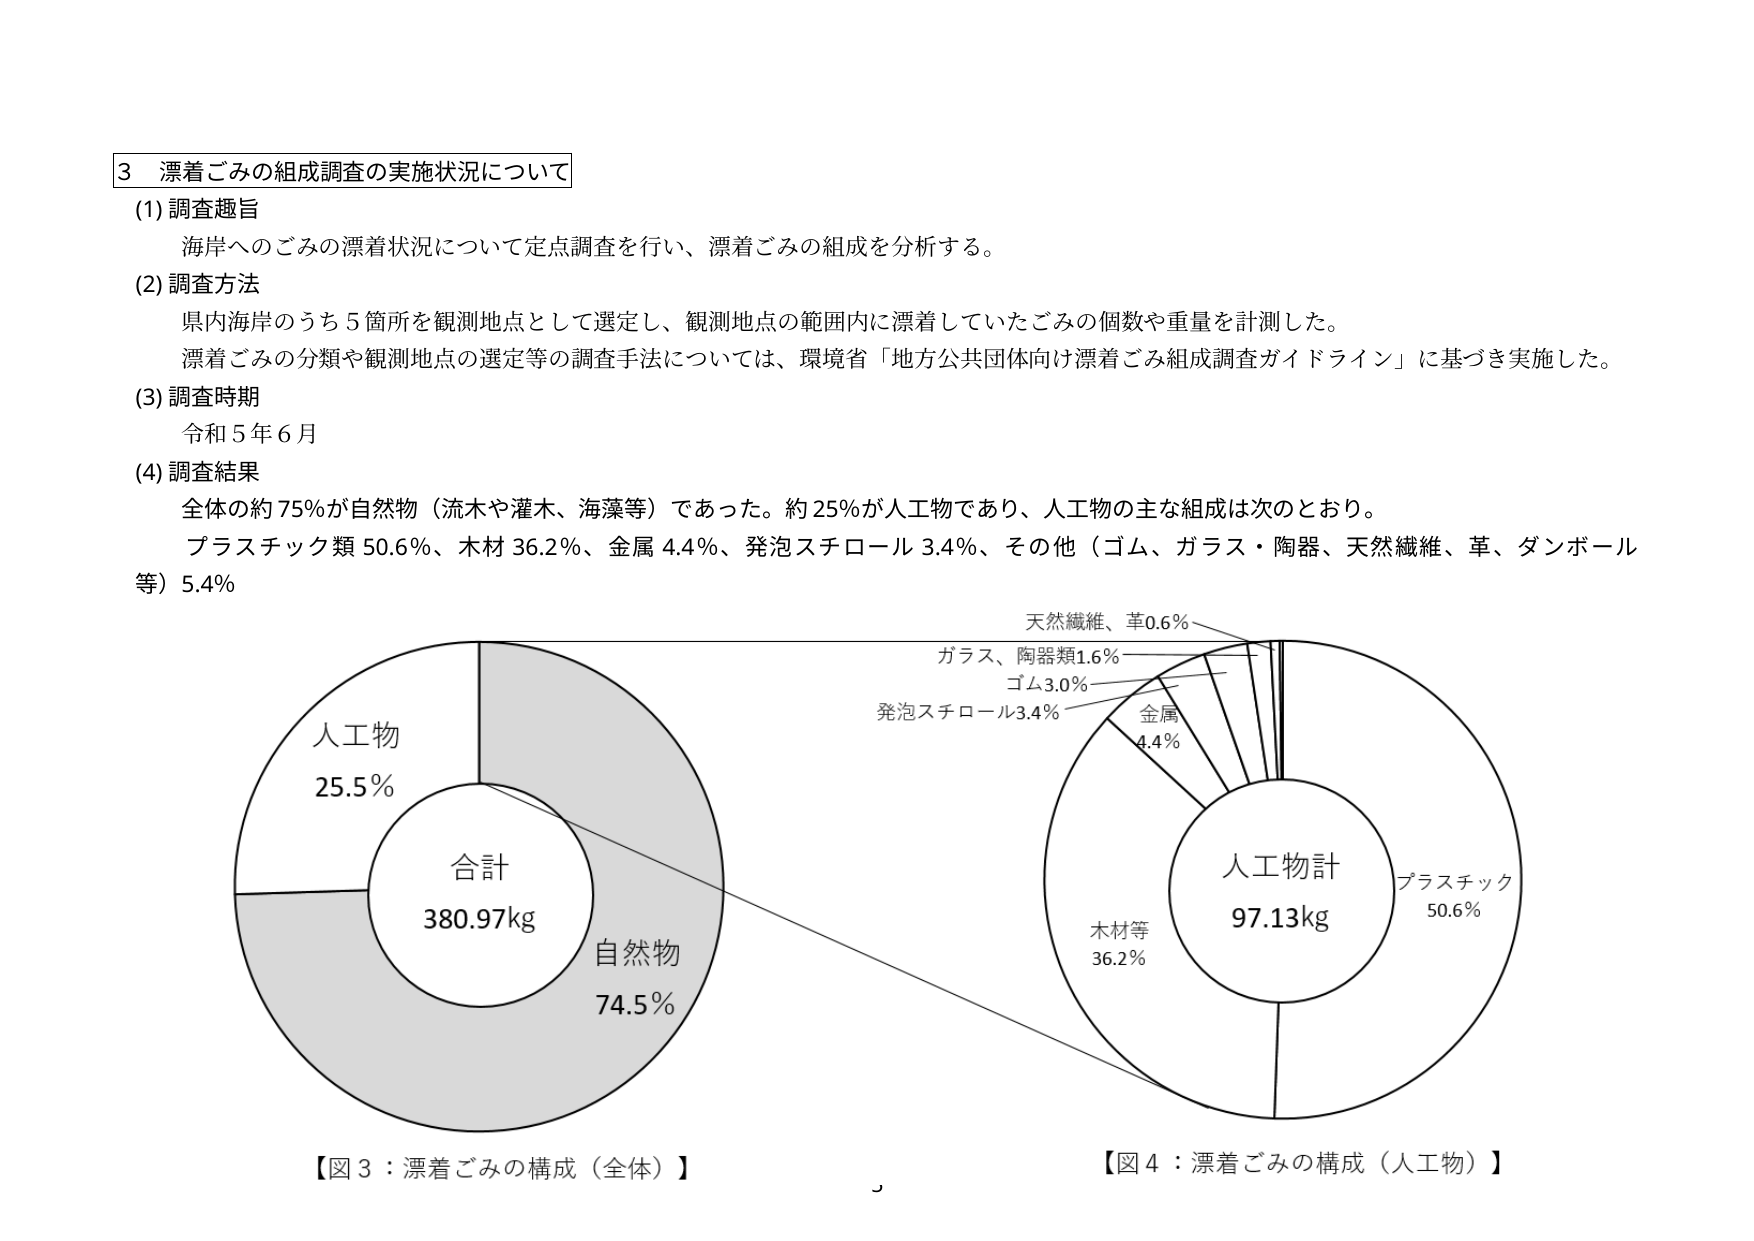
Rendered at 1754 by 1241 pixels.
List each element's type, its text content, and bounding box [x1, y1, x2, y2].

text (3) 調査時期 [112, 376, 1641, 414]
picture [228, 612, 1526, 1185]
text 漂着ごみの分類や観測地点の選定等の調査手法については、環境省「地方公共団体向け漂着ごみ組成調査ガイドライン」に基づき実施した。 [112, 339, 1641, 376]
text 海岸へのごみの漂着状況について定点調査を行い、漂着ごみの組成を分析する。 [112, 226, 1641, 264]
text (1) 調査趣旨 [112, 189, 1641, 226]
text プラスチック類50.6％、木材36.2％、金属4.4％、発泡スチロール3.4％、その他（ゴム、ガラス・陶器、天然繊維、革、ダンボール等）5.4％ [112, 526, 1641, 601]
text 県内海岸のうち５箇所を観測地点として選定し、観測地点の範囲内に漂着していたごみの個数や重量を計測した。 [112, 301, 1641, 339]
text (4) 調査結果 [112, 451, 1641, 489]
text 令和５年６月 [112, 414, 1641, 451]
text (2) 調査方法 [112, 264, 1641, 301]
text 全体の約75％が自然物（流木や灌木、海藻等）であった。約25％が人工物であり、人工物の主な組成は次のとおり。 [112, 489, 1641, 526]
text ３ 漂着ごみの組成調査の実施状況について [112, 151, 1641, 189]
